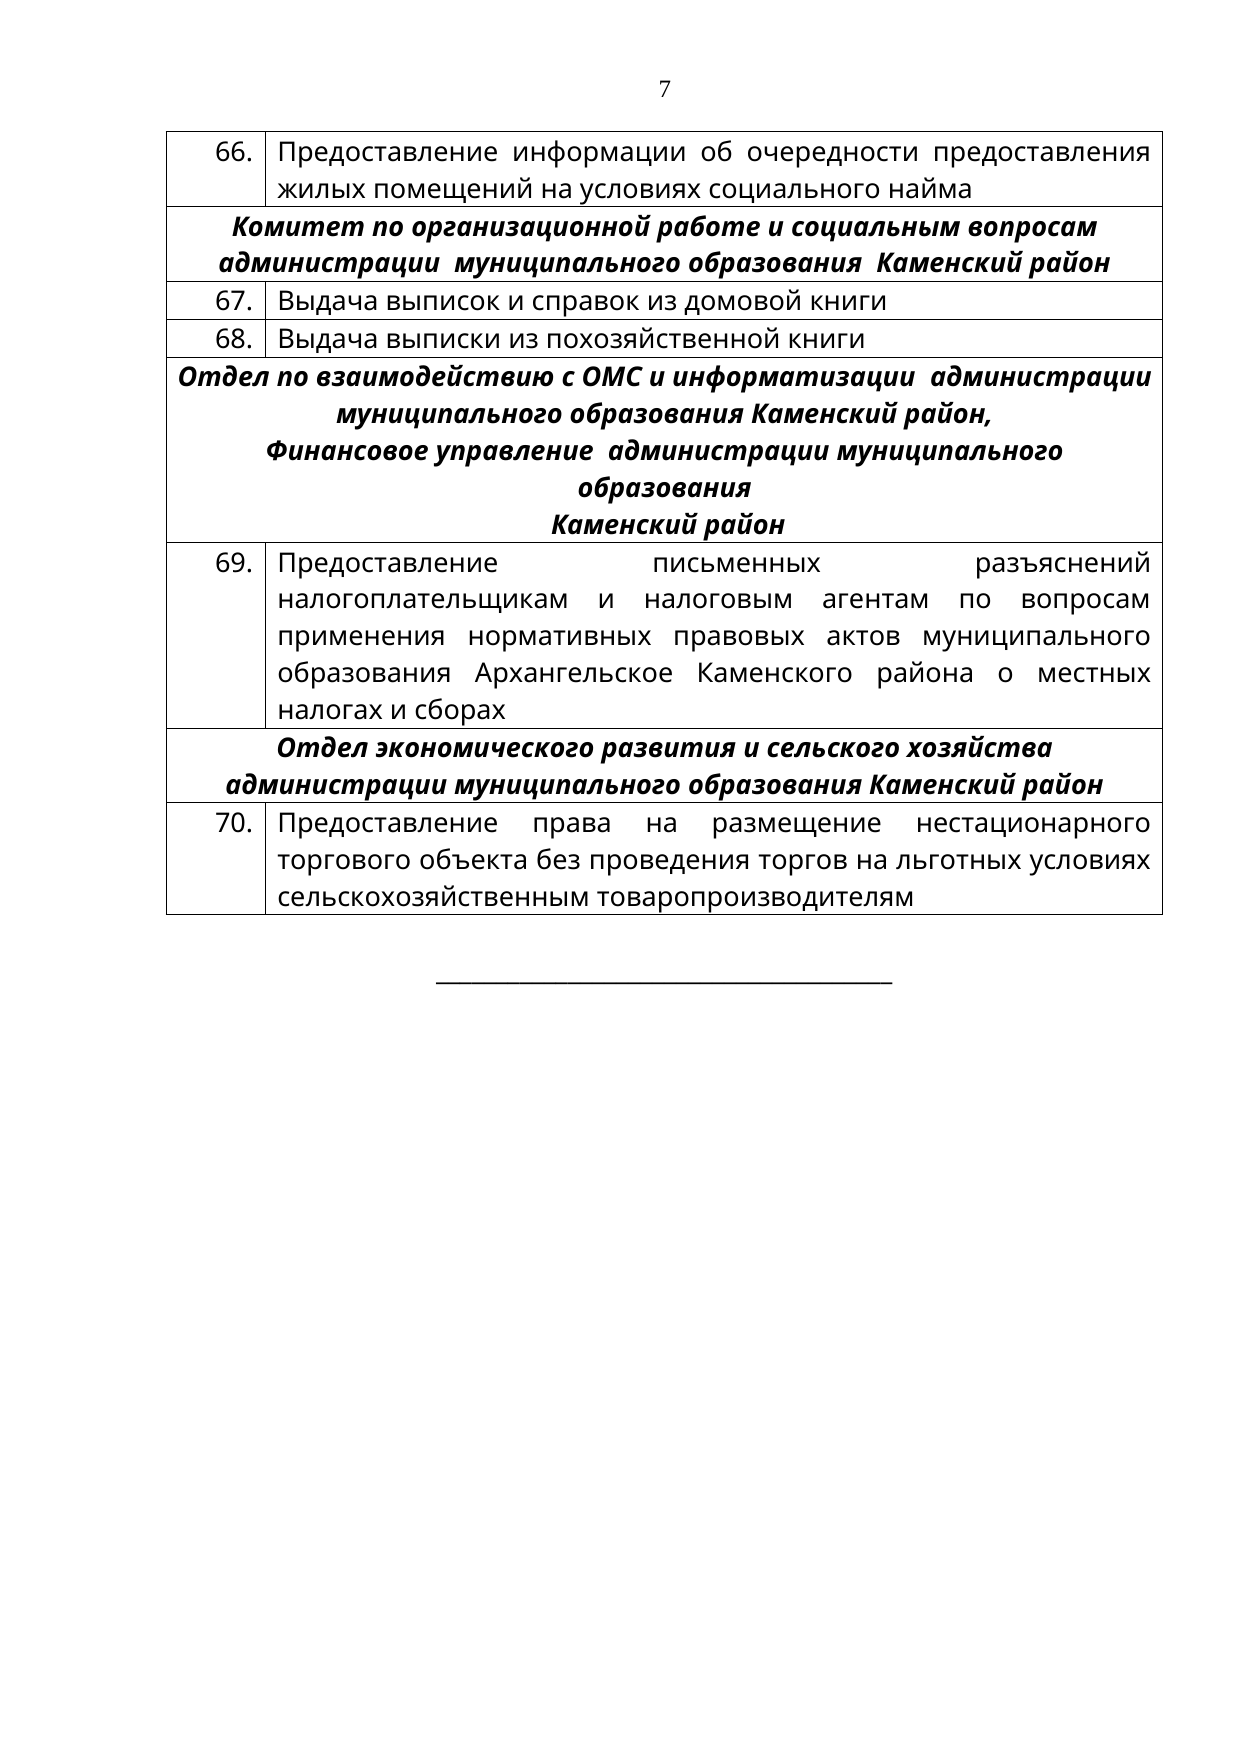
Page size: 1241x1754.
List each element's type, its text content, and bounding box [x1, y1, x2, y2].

table_cell Предоставление права на размещение нестационарного торгового объекта без проведения торгов на льготных условиях сельскохозяйственным товаропроизводителям [266, 803, 1162, 914]
table_cell Отдел экономического развития и сельского хозяйства администрации муниципального образования Каменский район [167, 729, 1162, 802]
table_cell Комитет по организационной работе и социальным вопросам администрации муниципального образования Каменский район [167, 207, 1162, 281]
table_cell Отдел по взаимодействию с ОМС и информатизации администрации муниципального образования Каменский район, Финансовое управление администрации муниципального образования Каменский район [167, 358, 1162, 542]
table_cell Выдача выписок и справок из домовой книги [266, 282, 1162, 319]
table_cell [167, 543, 265, 727]
table_cell [167, 282, 265, 319]
table_cell Предоставление информации об очередности предоставления жилых помещений на условиях социального найма [266, 132, 1162, 206]
table_cell Выдача выписки из похозяйственной книги [266, 320, 1162, 357]
text ______________________________________ [177, 952, 1152, 989]
table_cell [167, 803, 265, 914]
table_cell [167, 132, 265, 206]
table_cell Предоставление письменных разъяснений налогоплательщикам и налоговым агентам по вопросам применения нормативных правовых актов муниципального образования Архангельское Каменского района о местных налогах и сборах [266, 543, 1162, 727]
table_cell [167, 320, 265, 357]
